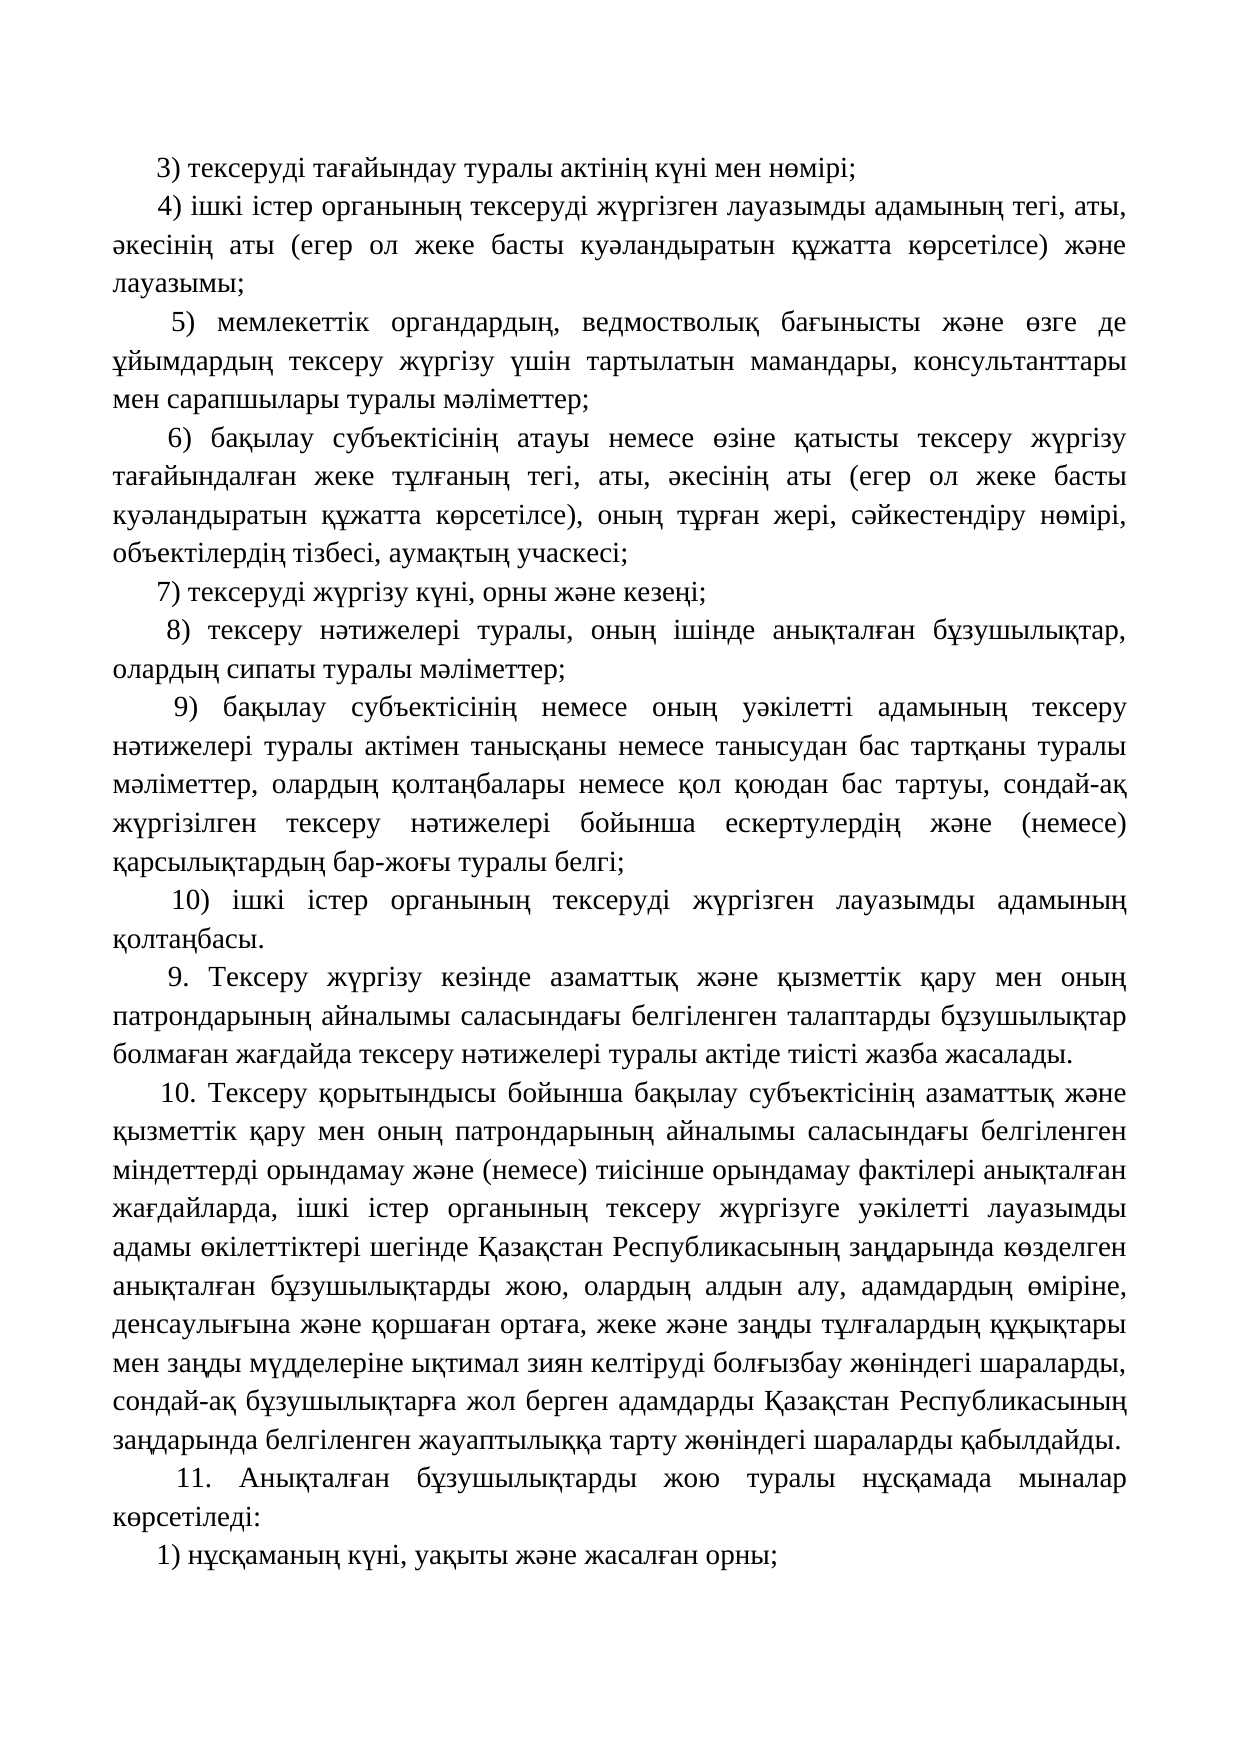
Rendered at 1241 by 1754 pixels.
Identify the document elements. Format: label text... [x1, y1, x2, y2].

text 3) тексеруді тағайындау туралы актінің күні мен нөмірі; [112, 150, 1128, 183]
text 10. Тексеру қорытындысы бойынша бақылау субъектісінің азаматтық және қызметтік қару мен оның патрондарының айналымы саласындағы белгіленген міндеттерді орындамау және (немесе) тиісінше орындамау фактілері анықталған жағдайларда, ішкі істер органының тексеру жүргізуге уәкілетті лауазымды адамы өкілеттіктері шегінде Қазақстан Республикасының заңдарында көзделген анықталған бұзушылықтарды жою, олардың алдын алу, адамдардың өміріне, денсаулығына және қоршаған ортаға, жеке және заңды тұлғалардың құқықтары мен заңды мүдделеріне ықтимал зиян келтіруді болғызбау жөніндегі шараларды, сондай-ақ бұзушылықтарға жол берген адамдарды Қазақстан Республикасының заңдарында белгіленген жауаптылыққа тарту жөніндегі шараларды қабылдайды. [112, 1075, 1128, 1455]
text 10) ішкі істер органының тексеруді жүргізген лауазымды адамының қолтаңбасы. [112, 882, 1128, 954]
text 7) тексеруді жүргізу күні, орны және кезеңі; [112, 574, 1128, 607]
text 8) тексеру нәтижелері туралы, оның ішінде анықталған бұзушылықтар, олардың сипаты туралы мәліметтер; [112, 612, 1128, 684]
text 9) бақылау субъектісінің немесе оның уәкілетті адамының тексеру нәтижелері туралы актімен танысқаны немесе танысудан бас тартқаны туралы мәліметтер, олардың қолтаңбалары немесе қол қоюдан бас тартуы, сондай-ақ жүргізілген тексеру нәтижелері бойынша ескертулердің және (немесе) қарсылықтардың бар-жоғы туралы белгі; [112, 689, 1128, 877]
text 1) нұсқаманың күні, уақыты және жасалған орны; [112, 1537, 1128, 1571]
text 11. Анықталған бұзушылықтарды жою туралы нұсқамада мыналар көрсетіледі: [112, 1460, 1128, 1532]
text 9. Тексеру жүргізу кезінде азаматтық және қызметтік қару мен оның патрондарының айналымы саласындағы белгіленген талаптарды бұзушылықтар болмаған жағдайда тексеру нәтижелері туралы актіде тиісті жазба жасалады. [112, 959, 1128, 1070]
